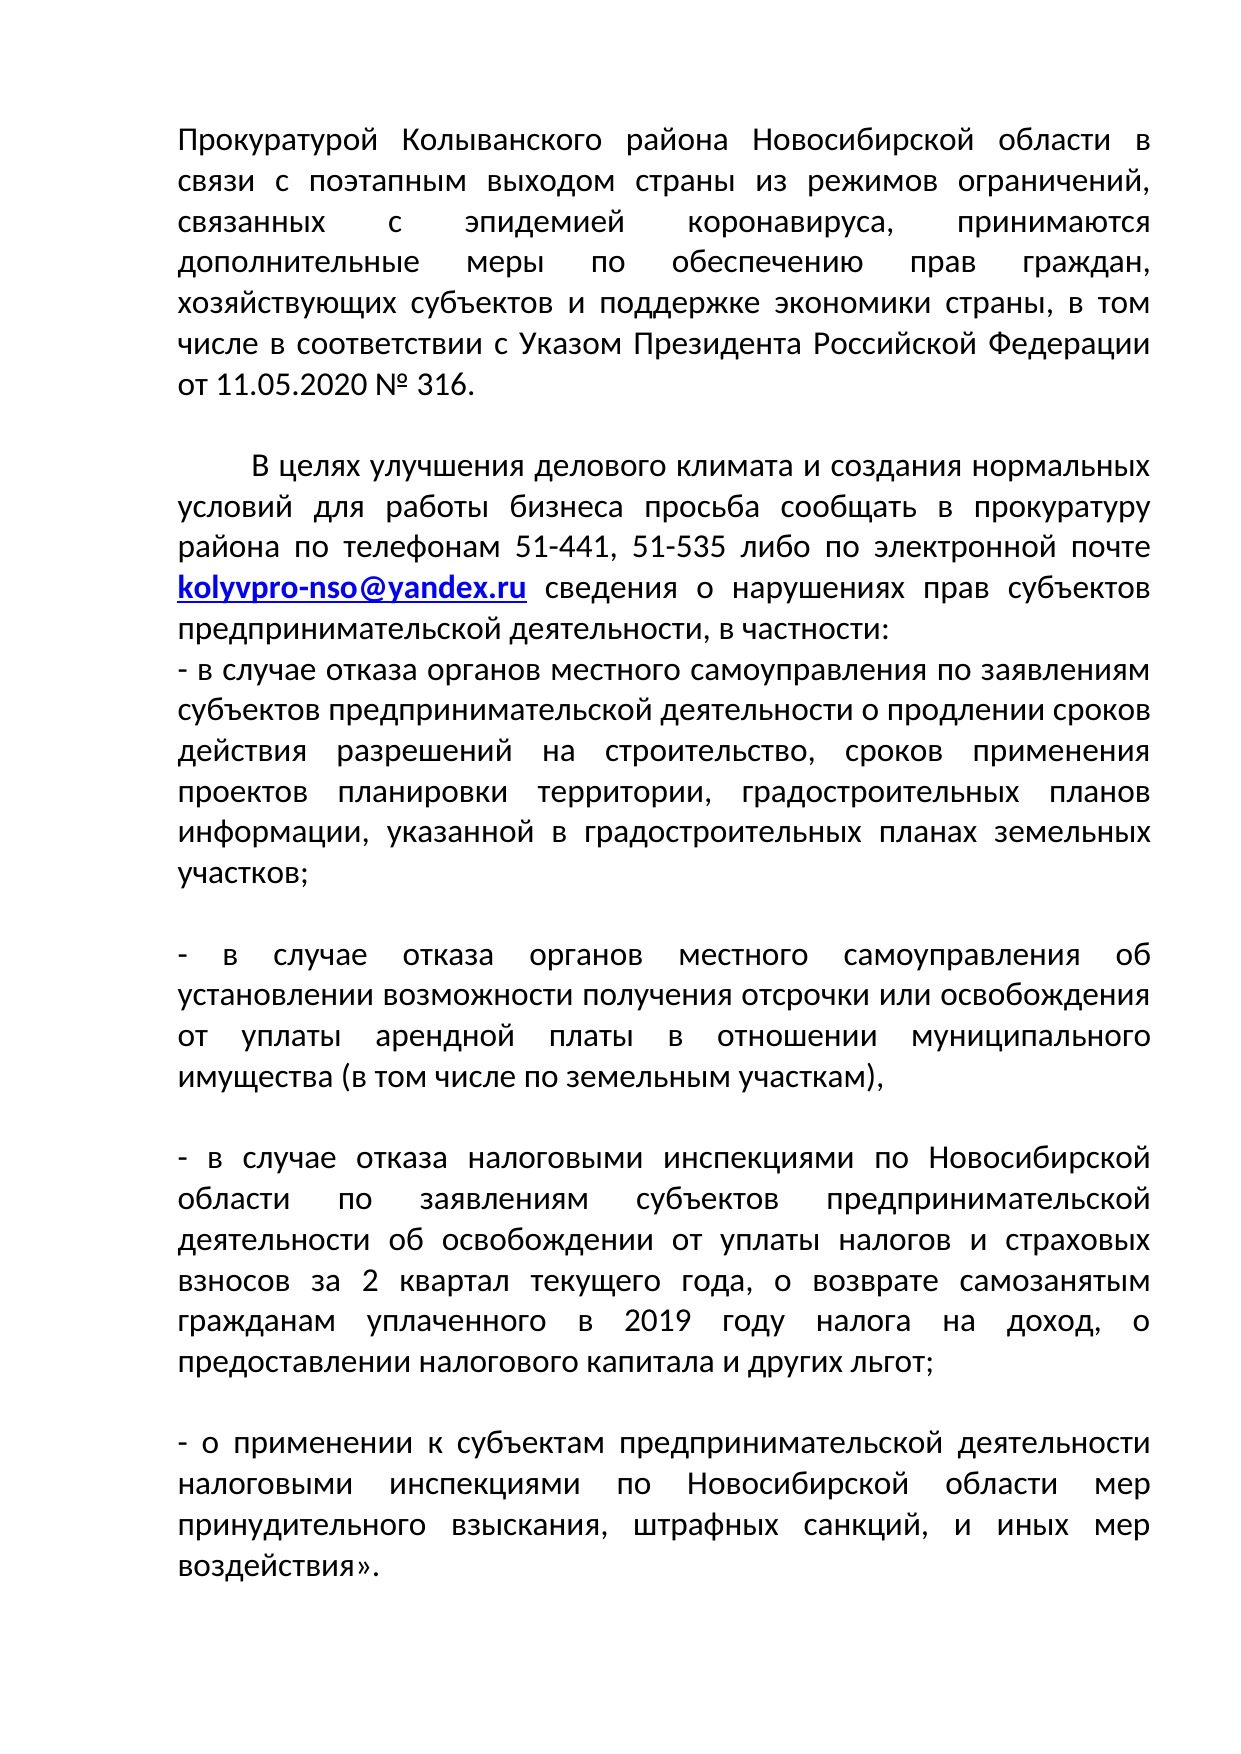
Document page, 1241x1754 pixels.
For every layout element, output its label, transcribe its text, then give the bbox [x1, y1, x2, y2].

text Прокуратурой Колыванского района Новосибирской области в связи с поэтапным выходом страны из режимов ограничений, связанных с эпидемией коронавируса, принимаются дополнительные меры по обеспечению прав граждан, хозяйствующих субъектов и поддержке экономики страны, в том числе в соответствии с Указом Президента Российской Федерации от 11.05.2020 № 316. [177, 118, 1152, 403]
text - в случае отказа органов местного самоуправления об установлении возможности получения отсрочки или освобождения от уплаты арендной платы в отношении муниципального имущества (в том числе по земельным участкам), [177, 933, 1152, 1096]
text - в случае отказа органов местного самоуправления по заявлениям субъектов предпринимательской деятельности о продлении сроков действия разрешений на строительство, сроков применения проектов планировки территории, градостроительных планов информации, указанной в градостроительных планах земельных участков; [177, 648, 1152, 892]
text - о применении к субъектам предпринимательской деятельности налоговыми инспекциями по Новосибирской области мер принудительного взыскания, штрафных санкций, и иных мер воздействия». [177, 1421, 1152, 1584]
text - в случае отказа налоговыми инспекциями по Новосибирской области по заявлениям субъектов предпринимательской деятельности об освобождении от уплаты налогов и страховых взносов за 2 квартал текущего года, о возврате самозанятым гражданам уплаченного в 2019 году налога на доход, о предоставлении налогового капитала и других льгот; [177, 1136, 1152, 1381]
text В целях улучшения делового климата и создания нормальных условий для работы бизнеса просьба сообщать в прокуратуру района по телефонам 51-441, 51-535 либо по электронной почте kolyvpro-nso@yandex.ru сведения о нарушениях прав субъектов предпринимательской деятельности, в частности: [177, 444, 1152, 648]
